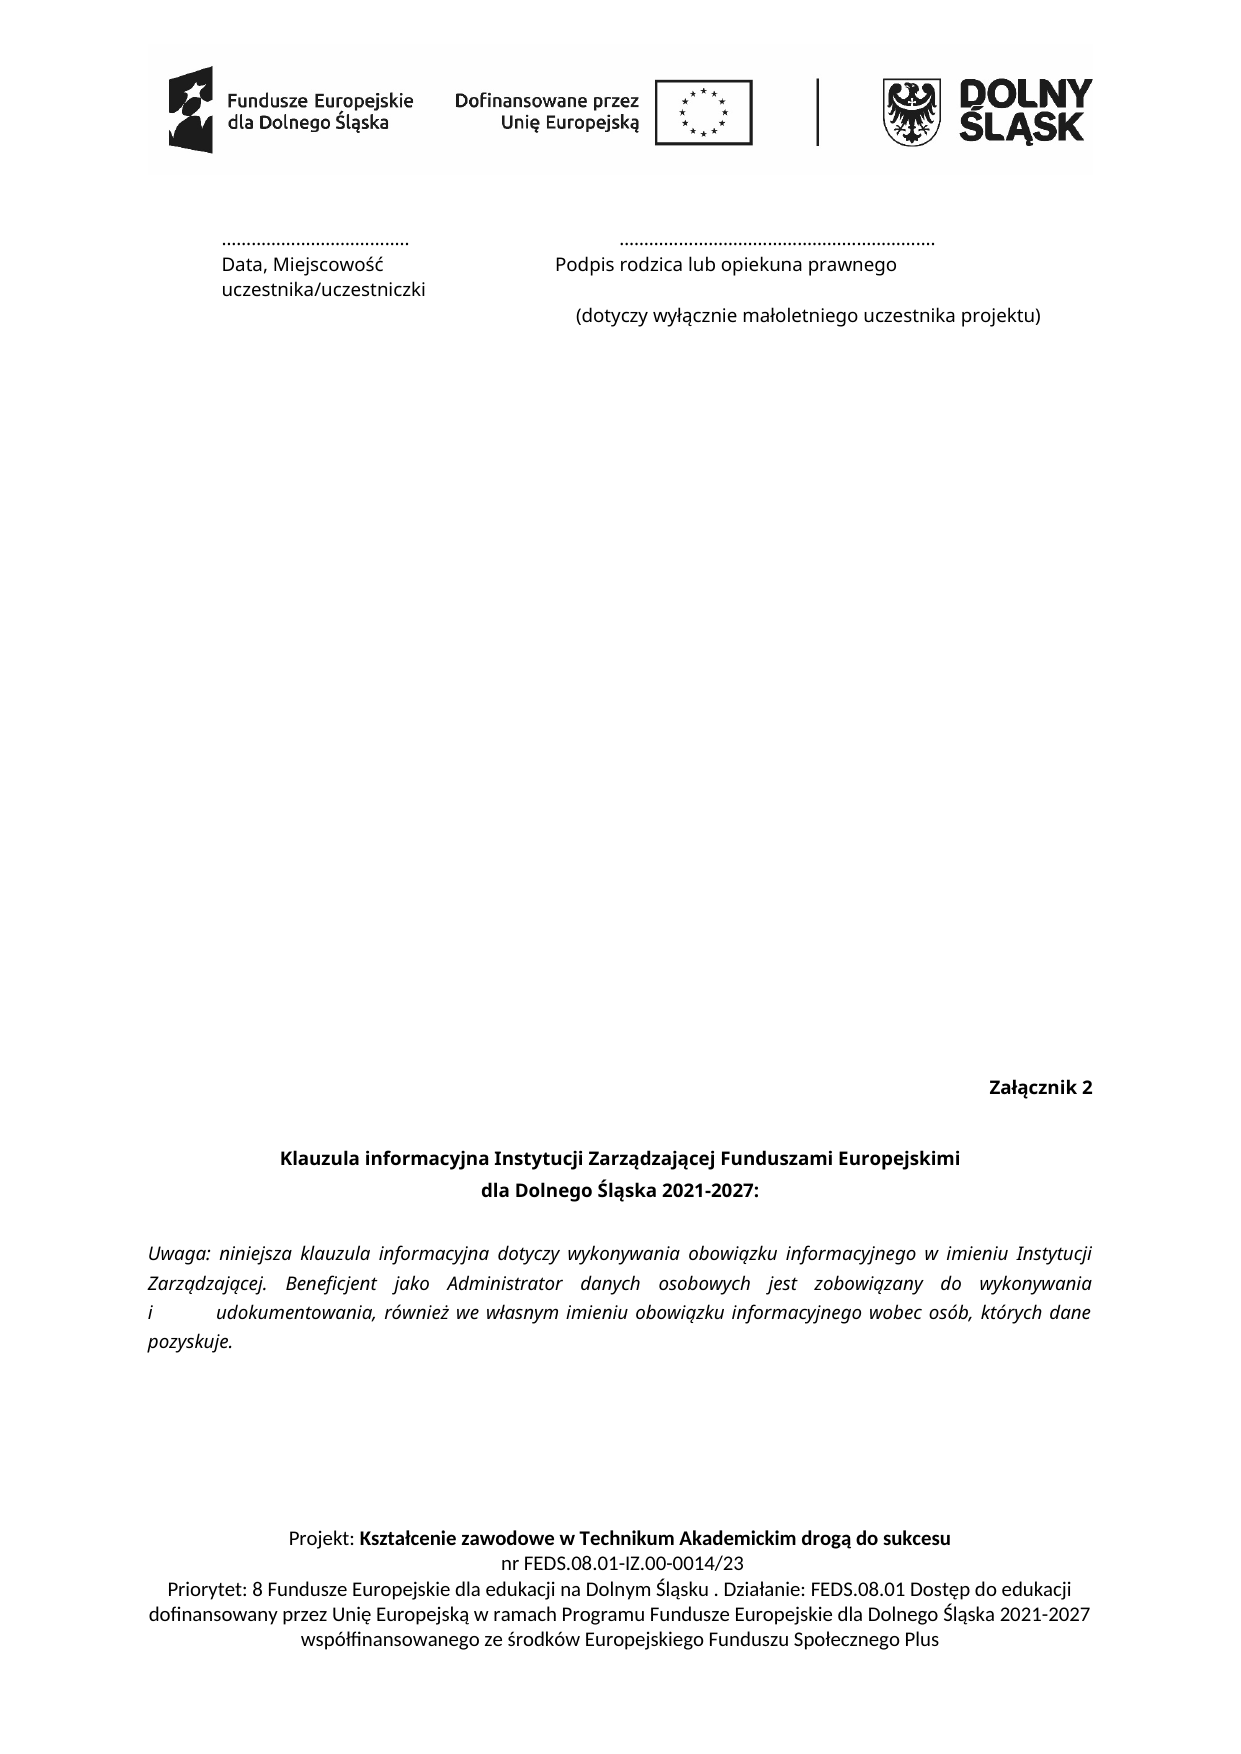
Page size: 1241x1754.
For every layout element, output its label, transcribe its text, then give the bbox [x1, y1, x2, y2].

text Data, Miejscowość Podpis rodzica lub opiekuna prawnego uczestnika/uczestniczki [221, 251, 1092, 302]
text ……………………………….. ………………………………………………………. [221, 225, 1092, 251]
text dla Dolnego Śląska 2021-2027: [148, 1177, 1092, 1202]
text Uwaga: niniejsza klauzula informacyjna dotyczy wykonywania obowiązku informacyjnego w imieniu Instytucji Zarządzającej. Beneficjent jako Administrator danych osobowych jest zobowiązany do wykonywania i udokumentowania, również we własnym imieniu obowiązku informacyjnego wobec osób, których dane pozyskuje. [148, 1241, 1092, 1354]
text Klauzula informacyjna Instytucji Zarządzającej Funduszami Europejskimi [148, 1145, 1092, 1171]
text (dotyczy wyłącznie małoletniego uczestnika projektu) [221, 302, 1092, 327]
text Załącznik 2 [148, 1074, 1092, 1100]
picture [147, 44, 1093, 175]
